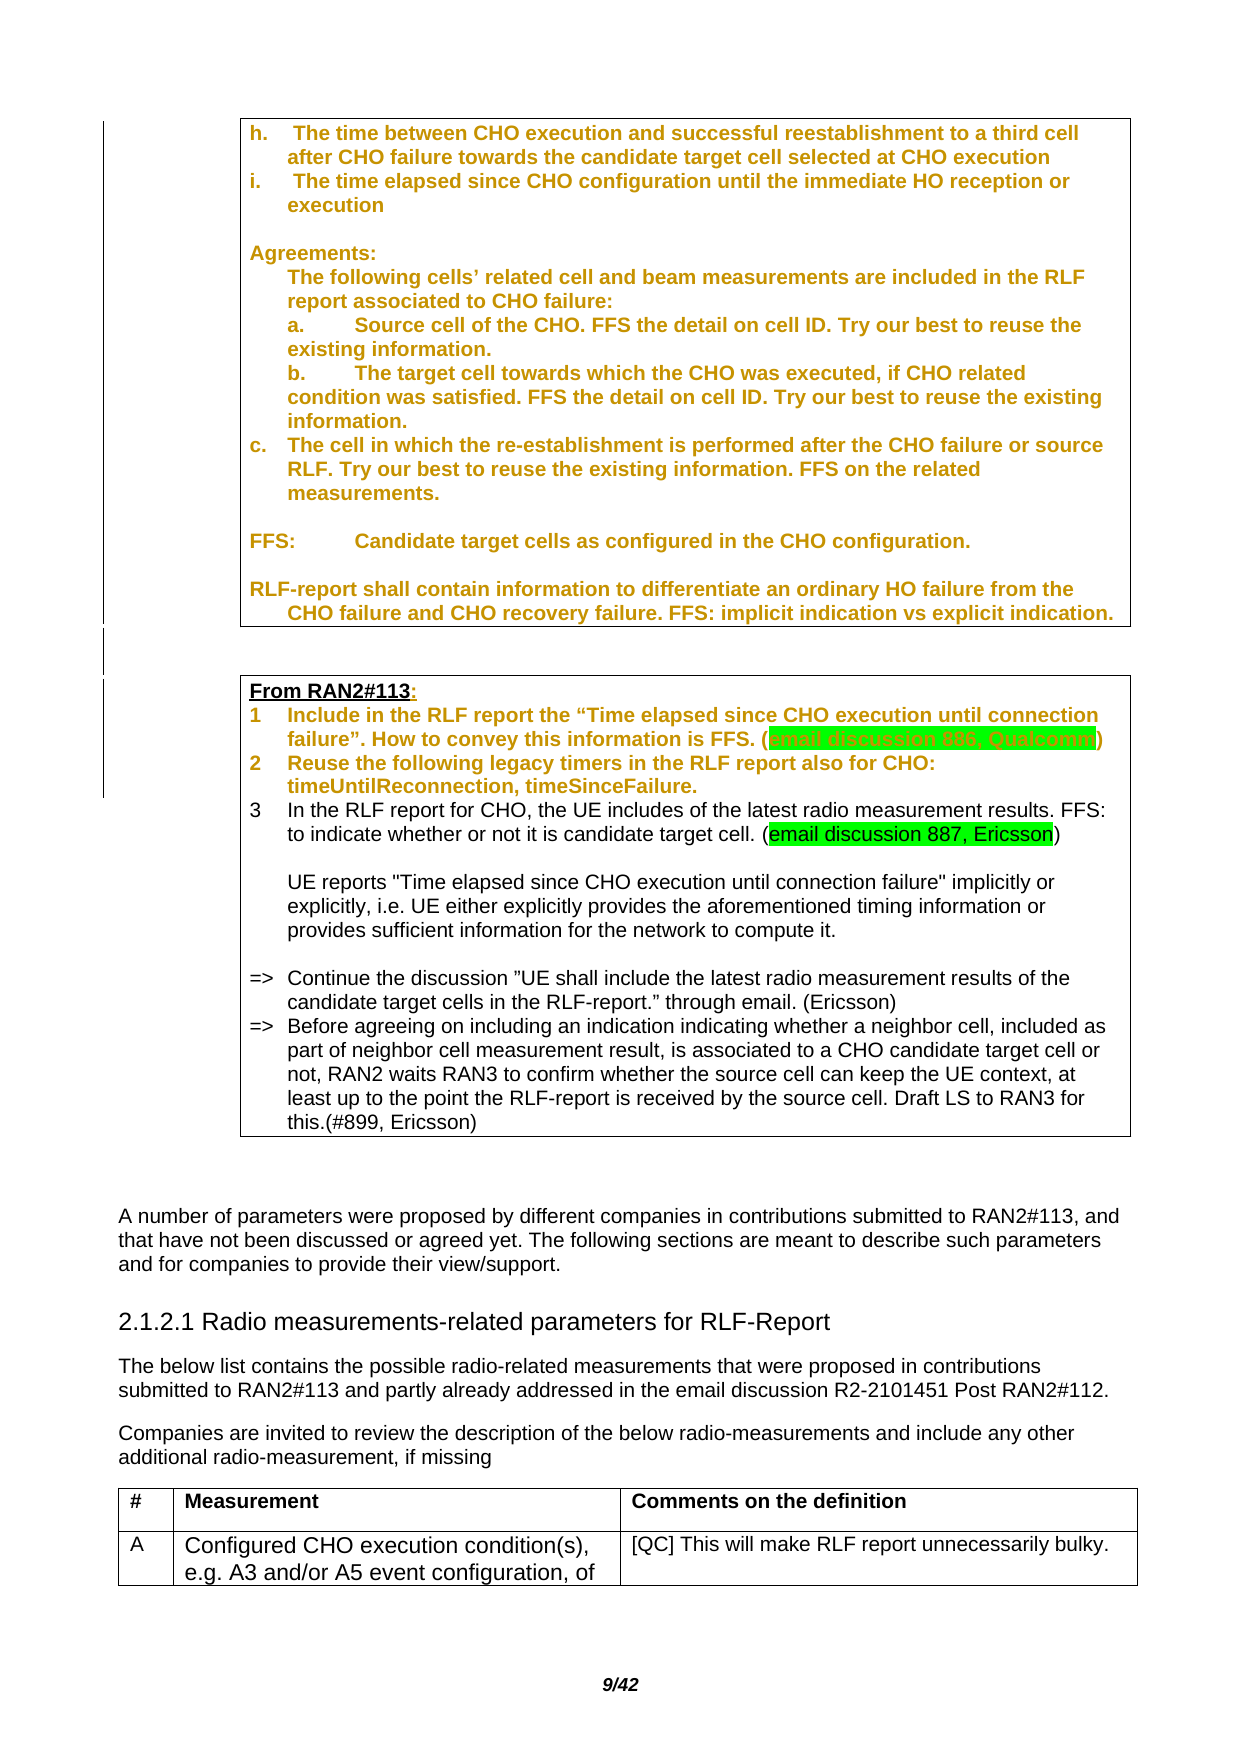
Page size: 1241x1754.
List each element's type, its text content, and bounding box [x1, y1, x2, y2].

text => Before agreeing on including an indication indicating whether a neighbor cell, included as part of neighbor cell measurement result, is associated to a CHO candidate target cell or not, RAN2 waits RAN3 to confirm whether the source cell can keep the UE context, at least up to the point the RLF-report is received by the source cell. Draft LS to RAN3 for this.(#899, Ericsson) [241, 1011, 1130, 1136]
text c. The cell in which the re-establishment is performed after the CHO failure or source RLF. Try our best to reuse the existing information. FFS on the related measurements. [241, 429, 1130, 504]
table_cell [621, 1532, 1137, 1585]
text => Continue the discussion ”UE shall include the latest radio measurement results of the candidate target cells in the RLF-report.” through email. (Ericsson) [241, 963, 1130, 1011]
text 1 Include in the RLF report the “Time elapsed since CHO execution until connection failure”. How to convey this information is FFS. (email discussion 886, Qualcomm) [241, 699, 1130, 747]
text A number of parameters were proposed by different companies in contributions submitted to RAN2#113, and that have not been discussed or agreed yet. The following sections are meant to describe such parameters and for companies to provide their view/support. [118, 1203, 1122, 1275]
table_header Measurement [174, 1489, 620, 1531]
subtitle 2.1.2.1 Radio measurements-related parameters for RLF-Report [118, 1307, 1122, 1335]
text Agreements: [241, 238, 1130, 262]
text From RAN2#113: [241, 676, 1130, 699]
text i. The time elapsed since CHO configuration until the immediate HO reception or execution [241, 166, 1130, 217]
text a. Source cell of the CHO. FFS the detail on cell ID. Try our best to reuse the existing information. [241, 310, 1130, 358]
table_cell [174, 1532, 620, 1585]
text h. The time between CHO execution and successful reestablishment to a third cell after CHO failure towards the candidate target cell selected at CHO execution [241, 119, 1130, 166]
table_header Comments on the definition [621, 1489, 1137, 1531]
text 2 Reuse the following legacy timers in the RLF report also for CHO: timeUntilReconnection, timeSinceFailure. [241, 747, 1130, 795]
text b. The target cell towards which the CHO was executed, if CHO related condition was satisfied. FFS the detail on cell ID. Try our best to reuse the existing information. [241, 358, 1130, 429]
text FFS: Candidate target cells as configured in the CHO configuration. [241, 525, 1130, 552]
text 3 In the RLF report for CHO, the UE includes of the latest radio measurement results. FFS: to indicate whether or not it is candidate target cell. (email discussion 887, Ericsson) [241, 795, 1130, 846]
text The below list contains the possible radio-related measurements that were proposed in contributions submitted to RAN2#113 and partly already addressed in the email discussion R2-2101451 Post RAN2#112. [118, 1354, 1122, 1402]
text UE reports "Time elapsed since CHO execution until connection failure" implicitly or explicitly, i.e. UE either explicitly provides the aforementioned timing information or provides sufficient information for the network to compute it. [241, 867, 1130, 942]
text Companies are invited to review the description of the below radio-measurements and include any other additional radio-measurement, if missing [118, 1421, 1122, 1469]
text The following cells’ related cell and beam measurements are included in the RLF report associated to CHO failure: [241, 262, 1130, 310]
table_cell A [119, 1532, 173, 1585]
table_header # [119, 1489, 173, 1531]
text RLF-report shall contain information to differentiate an ordinary HO failure from the CHO failure and CHO recovery failure. FFS: implicit indication vs explicit indication. [241, 573, 1130, 626]
